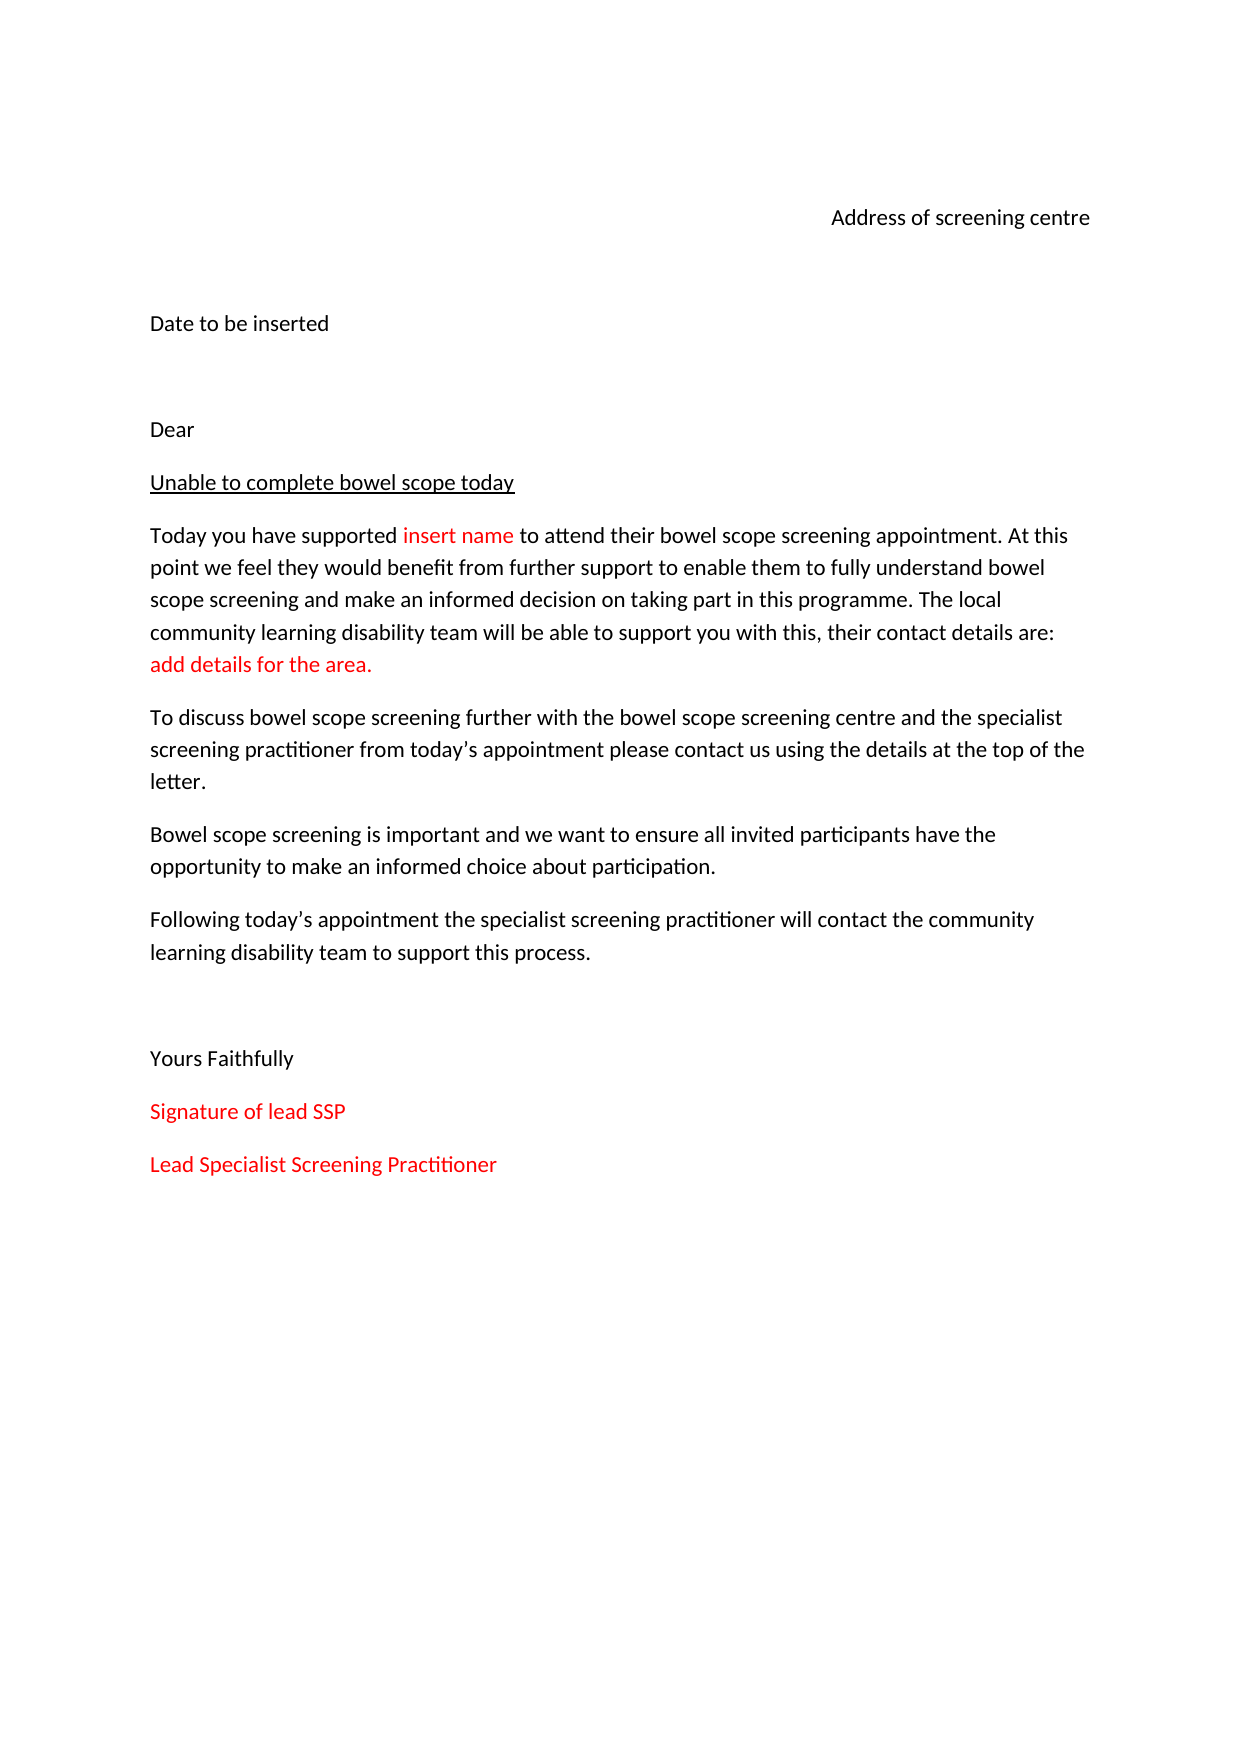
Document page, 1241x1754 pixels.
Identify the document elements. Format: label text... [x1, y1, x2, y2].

text Following today’s appointment the specialist screening practitioner will contact the community learning disability team to support this process. [150, 906, 1090, 966]
text Bowel scope screening is important and we want to ensure all invited participants have the opportunity to make an informed choice about participation. [150, 820, 1090, 881]
text Unable to complete bowel scope today [150, 468, 1090, 496]
text Address of screening centre [150, 203, 1090, 231]
text Date to be inserted [150, 309, 1090, 337]
text To discuss bowel scope screening further with the bowel scope screening centre and the specialist screening practitioner from today’s appointment please contact us using the details at the top of the letter. [150, 703, 1090, 795]
text Signature of lead SSP [150, 1097, 1090, 1125]
text Today you have supported insert name to attend their bowel scope screening appointment. At this point we feel they would benefit from further support to enable them to fully understand bowel scope screening and make an informed decision on taking part in this programme. The local community learning disability team will be able to support you with this, their contact details are: add details for the area. [150, 521, 1090, 678]
text Dear [150, 415, 1090, 443]
text Yours Faithfully [150, 1044, 1090, 1072]
text Lead Specialist Screening Practitioner [150, 1150, 1090, 1178]
